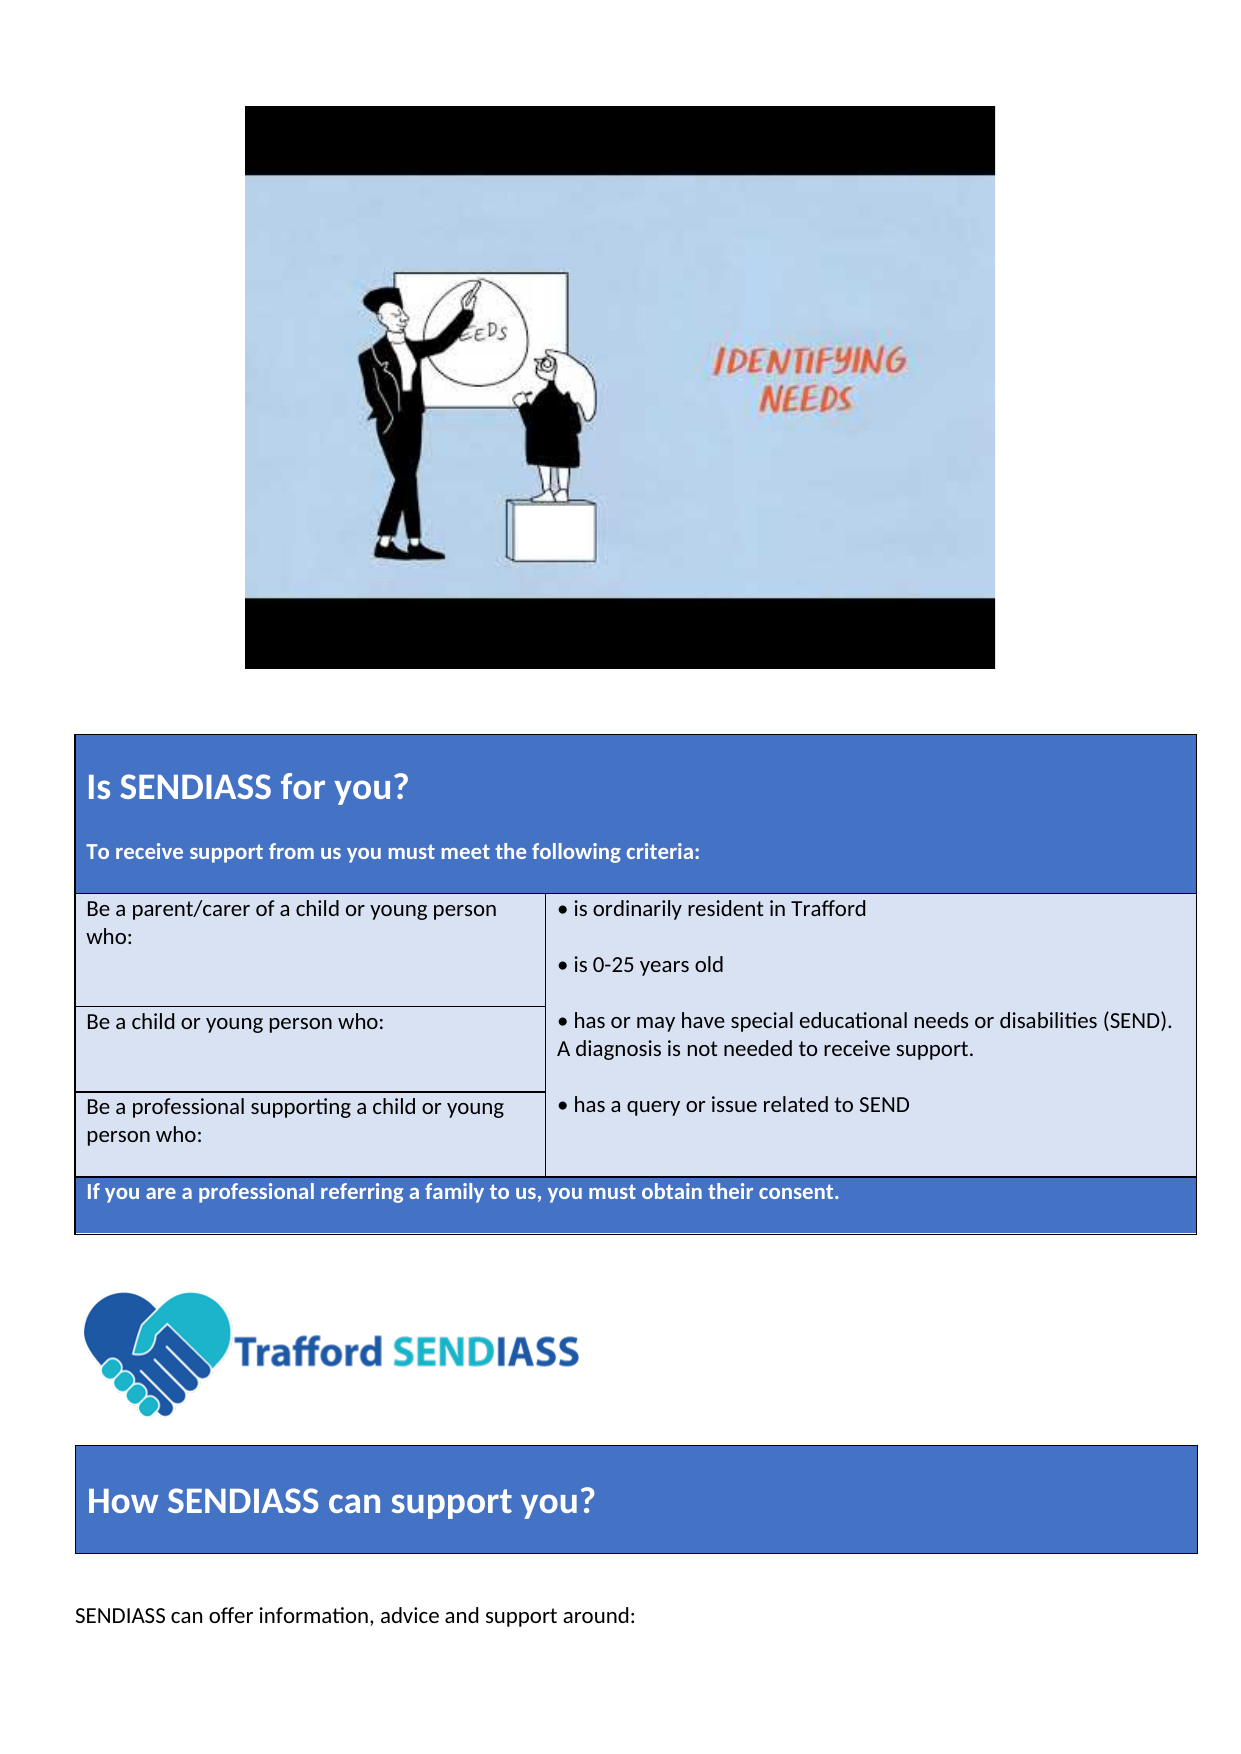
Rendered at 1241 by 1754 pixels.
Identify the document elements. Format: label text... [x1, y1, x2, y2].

table_header Is SENDIASS for you? To receive support from us you must meet the following criteria: [76, 735, 1196, 893]
table_cell If you are a professional referring a family to us, you must obtain their consent. [76, 1178, 1196, 1233]
picture [75, 1284, 588, 1427]
table_header How SENDIASS can support you? [76, 1446, 1197, 1553]
table_cell Be a professional supporting a child or young person who: [76, 1093, 545, 1176]
table_cell Be a parent/carer of a child or young person who: [76, 894, 545, 1006]
table_cell • is ordinarily resident in Trafford • is 0-25 years old • has or may have special educational needs or disabilities (SEND). A diagnosis is not needed to receive support. • has a query or issue related to SEND [546, 894, 1196, 1176]
picture [245, 106, 995, 669]
text SENDIASS can offer information, advice and support around: [75, 1601, 1165, 1629]
table_cell Be a child or young person who: [76, 1007, 545, 1091]
